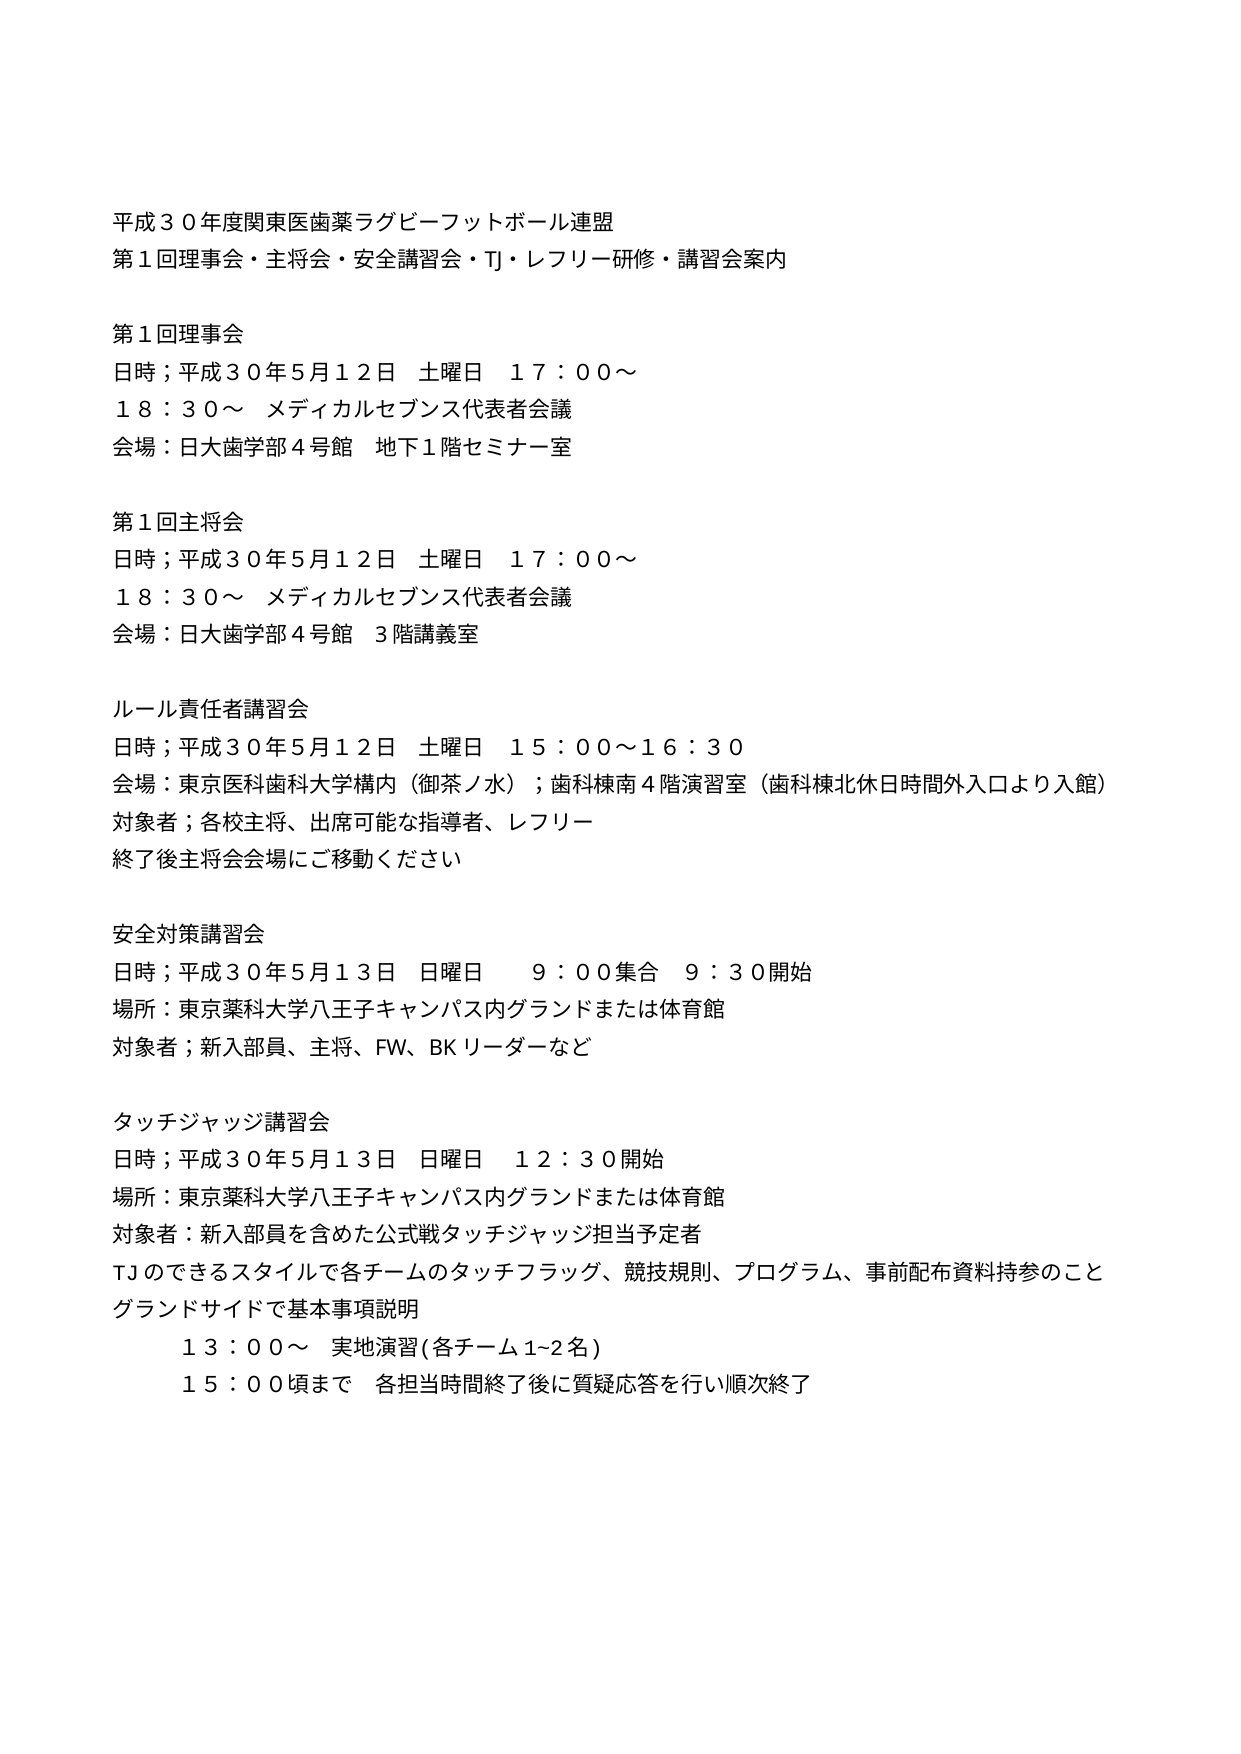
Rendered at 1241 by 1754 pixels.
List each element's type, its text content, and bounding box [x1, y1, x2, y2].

text 終了後主将会会場にご移動ください [112, 839, 1128, 877]
text 日時；平成３０年５月１３日 日曜日 １２：３０開始 [112, 1139, 1128, 1177]
text 第１回理事会 [112, 314, 1128, 352]
text １８：３０～ メディカルセブンス代表者会議 [112, 389, 1128, 427]
text TJのできるスタイルで各チームのタッチフラッグ、競技規則、プログラム、事前配布資料持参のこと [112, 1252, 1128, 1289]
text 平成３０年度関東医歯薬ラグビーフットボール連盟 [112, 202, 1128, 239]
text 第１回主将会 [112, 502, 1128, 539]
text １３：００～ 実地演習(各チーム1~2名) [112, 1327, 1128, 1364]
text 対象者：新入部員を含めた公式戦タッチジャッジ担当予定者 [112, 1214, 1128, 1252]
text 対象者；各校主将、出席可能な指導者、レフリー [112, 802, 1128, 839]
text 場所：東京薬科大学八王子キャンパス内グランドまたは体育館 [112, 989, 1128, 1027]
text 日時；平成３０年５月１２日 土曜日 １７：００〜 [112, 352, 1128, 389]
text 場所：東京薬科大学八王子キャンパス内グランドまたは体育館 [112, 1177, 1128, 1214]
text １８：３０～ メディカルセブンス代表者会議 [112, 577, 1128, 614]
text 日時；平成３０年５月１２日 土曜日 １７：００〜 [112, 539, 1128, 577]
text タッチジャッジ講習会 [112, 1102, 1128, 1139]
text 会場：日大歯学部４号館 地下１階セミナー室 [112, 427, 1128, 464]
text ルール責任者講習会 日時；平成３０年５月１２日 土曜日 １５：００〜１６：３０ [112, 689, 1128, 764]
text 第１回理事会・主将会・安全講習会・TJ・レフリー研修・講習会案内 [112, 239, 1128, 277]
text グランドサイドで基本事項説明 [112, 1289, 1128, 1327]
text 日時；平成３０年５月１３日 日曜日 ９：００集合 ９：３０開始 [112, 952, 1128, 989]
text １５：００頃まで 各担当時間終了後に質疑応答を行い順次終了 [112, 1364, 1128, 1402]
text 安全対策講習会 [112, 914, 1128, 952]
text 対象者；新入部員、主将、FW、BKリーダーなど [112, 1027, 1128, 1064]
text 会場：東京医科歯科大学構内（御茶ノ水）；歯科棟南４階演習室（歯科棟北休日時間外入口より入館） [112, 764, 1128, 802]
text 会場：日大歯学部４号館 3階講義室 [112, 614, 1128, 652]
